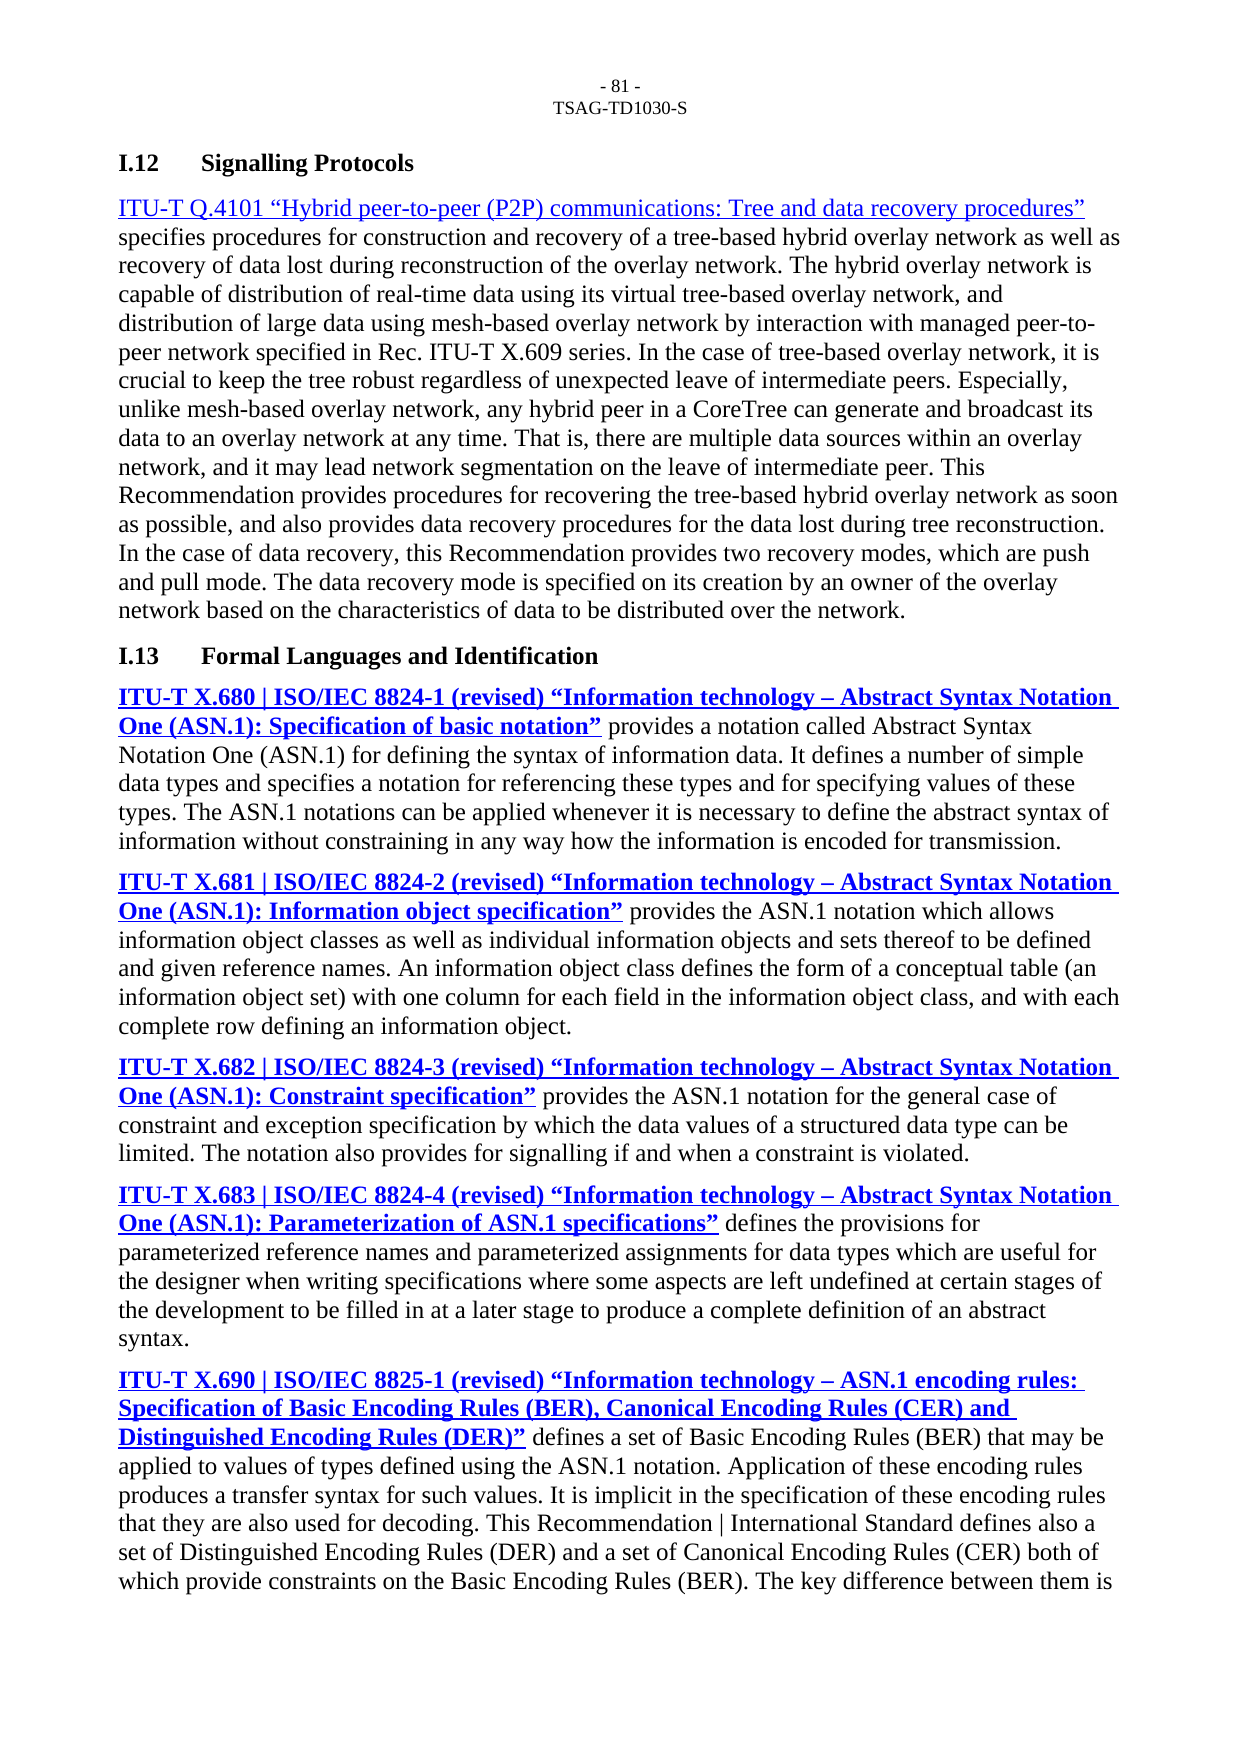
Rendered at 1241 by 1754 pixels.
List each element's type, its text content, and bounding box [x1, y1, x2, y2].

subtitle ITU-T Q.4101 “Hybrid peer-to-peer (P2P) communications: Tree and data recovery procedures” specifies procedures for construction and recovery of a tree-based hybrid overlay network as well as recovery of data lost during reconstruction of the overlay network. The hybrid overlay network is capable of distribution of real-time data using its virtual tree-based overlay network, and distribution of large data using mesh-based overlay network by interaction with managed peer-to-peer network specified in Rec. ITU-T X.609 series. In the case of tree-based overlay network, it is crucial to keep the tree robust regardless of unexpected leave of intermediate peers. Especially, unlike mesh-based overlay network, any hybrid peer in a CoreTree can generate and broadcast its data to an overlay network at any time. That is, there are multiple data sources within an overlay network, and it may lead network segmentation on the leave of intermediate peer. This Recommendation provides procedures for recovering the tree-based hybrid overlay network as soon as possible, and also provides data recovery procedures for the data lost during tree reconstruction. In the case of data recovery, this Recommendation provides two recovery modes, which are push and pull mode. The data recovery mode is specified on its creation by an owner of the overlay network based on the characteristics of data to be distributed over the network. [118, 193, 1122, 624]
text ITU-T X.680 | ISO/IEC 8824-1 (revised) “Information technology – Abstract Syntax Notation One (ASN.1): Specification of basic notation” provides a notation called Abstract Syntax Notation One (ASN.1) for defining the syntax of information data. It defines a number of simple data types and specifies a notation for referencing these types and for specifying values of these types. The ASN.1 notations can be applied whenever it is necessary to define the abstract syntax of information without constraining in any way how the information is encoded for transmission. [118, 682, 1122, 855]
subtitle I.13 Formal Languages and Identification [118, 641, 1122, 670]
subtitle I.12 Signalling Protocols [118, 148, 1122, 176]
text ITU-T X.683 | ISO/IEC 8824-4 (revised) “Information technology – Abstract Syntax Notation One (ASN.1): Parameterization of ASN.1 specifications” defines the provisions for parameterized reference names and parameterized assignments for data types which are useful for the designer when writing specifications where some aspects are left undefined at certain stages of the development to be filled in at a later stage to produce a complete definition of an abstract syntax. [118, 1180, 1122, 1352]
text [118, 1365, 1122, 1595]
text ITU-T X.681 | ISO/IEC 8824-2 (revised) “Information technology – Abstract Syntax Notation One (ASN.1): Information object specification” provides the ASN.1 notation which allows information object classes as well as individual information objects and sets thereof to be defined and given reference names. An information object class defines the form of a conceptual table (an information object set) with one column for each field in the information object class, and with each complete row defining an information object. [118, 867, 1122, 1040]
text ITU-T X.682 | ISO/IEC 8824-3 (revised) “Information technology – Abstract Syntax Notation One (ASN.1): Constraint specification” provides the ASN.1 notation for the general case of constraint and exception specification by which the data values of a structured data type can be limited. The notation also provides for signalling if and when a constraint is violated. [118, 1052, 1122, 1167]
